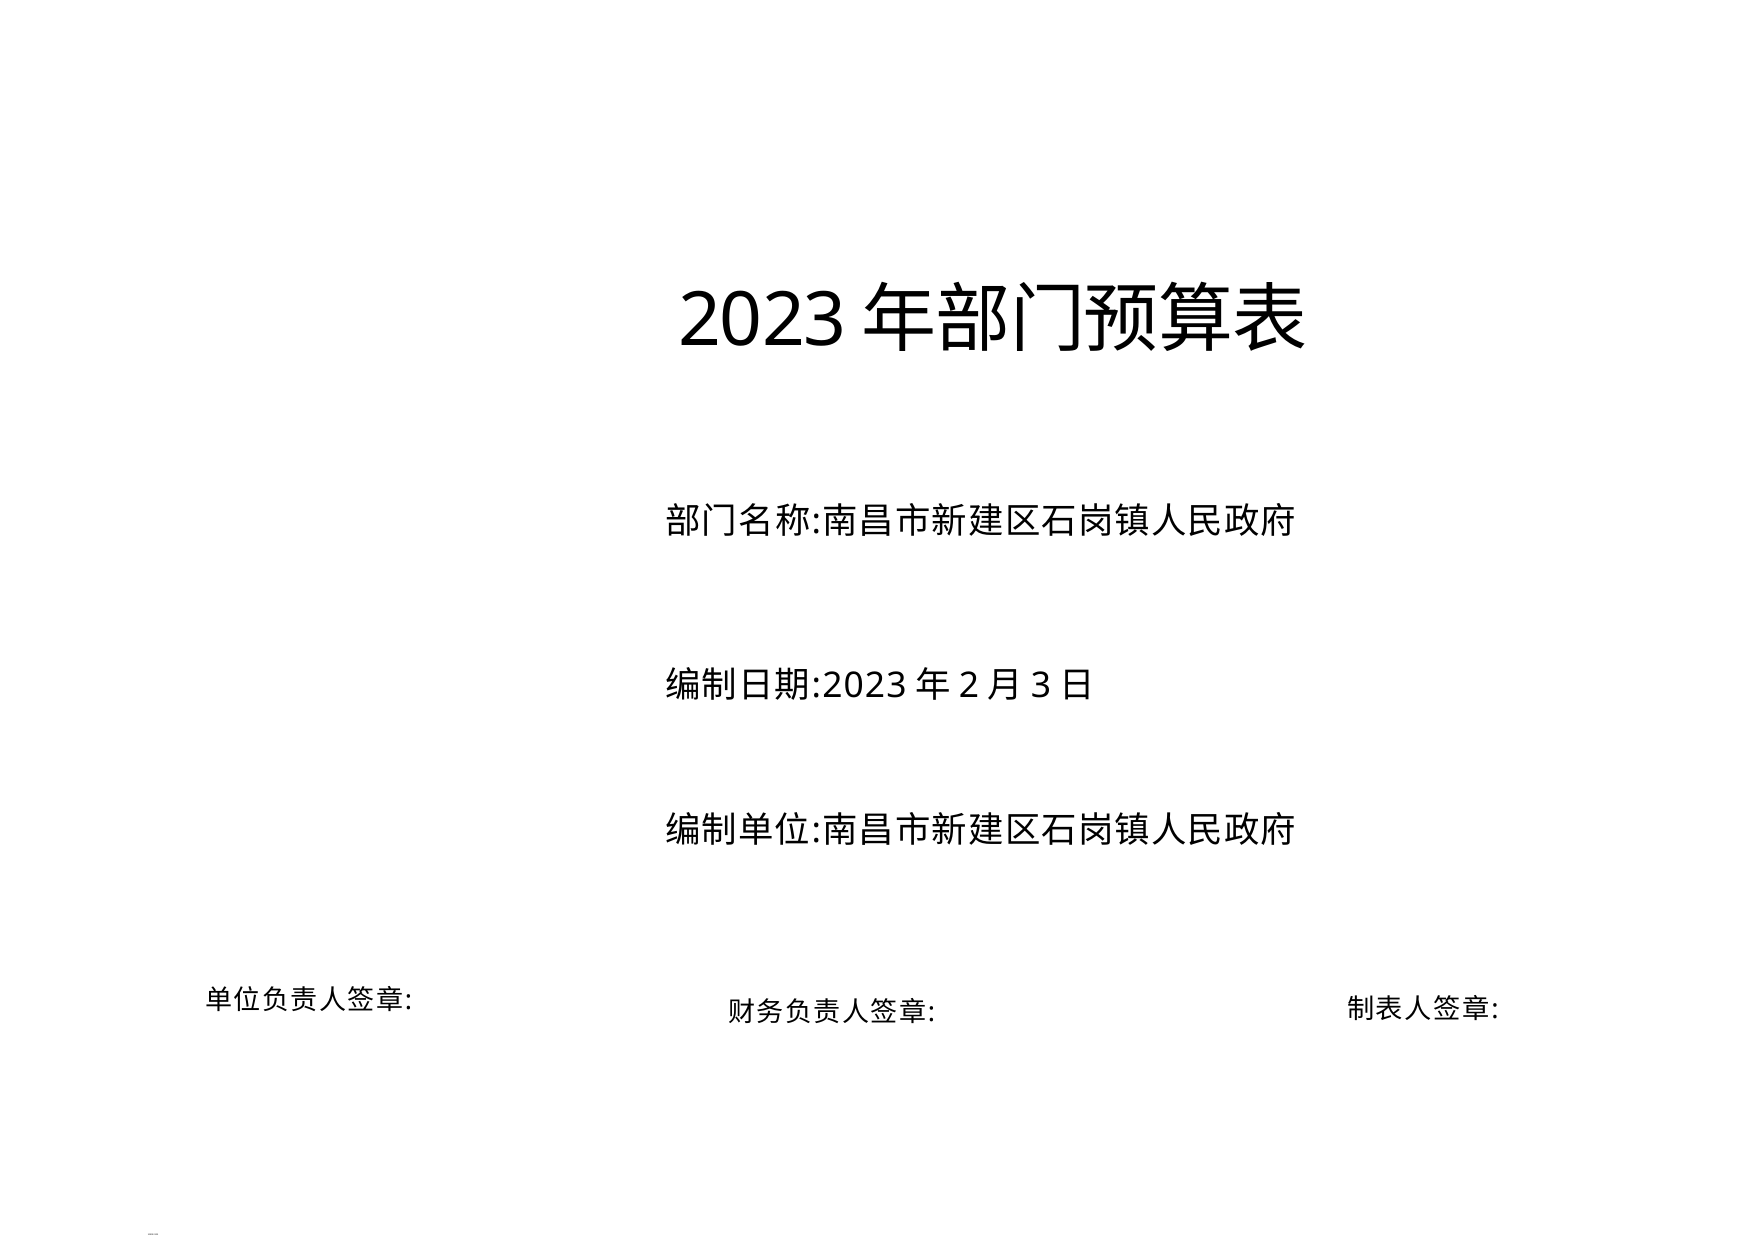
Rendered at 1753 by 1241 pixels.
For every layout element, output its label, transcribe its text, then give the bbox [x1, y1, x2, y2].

text 2023年部门预算表 [148, 266, 1604, 365]
text 部门名称:南昌市新建区石岗镇人民政府 [148, 496, 1604, 543]
text 编制日期:2023年2月3日 [148, 660, 1604, 707]
text 单位负责人签章: [148, 983, 575, 1017]
text 财务负责人签章: [585, 994, 1221, 1028]
text 编制单位:南昌市新建区石岗镇人民政府 [148, 805, 1604, 852]
text 制表人签章: [1231, 990, 1604, 1026]
